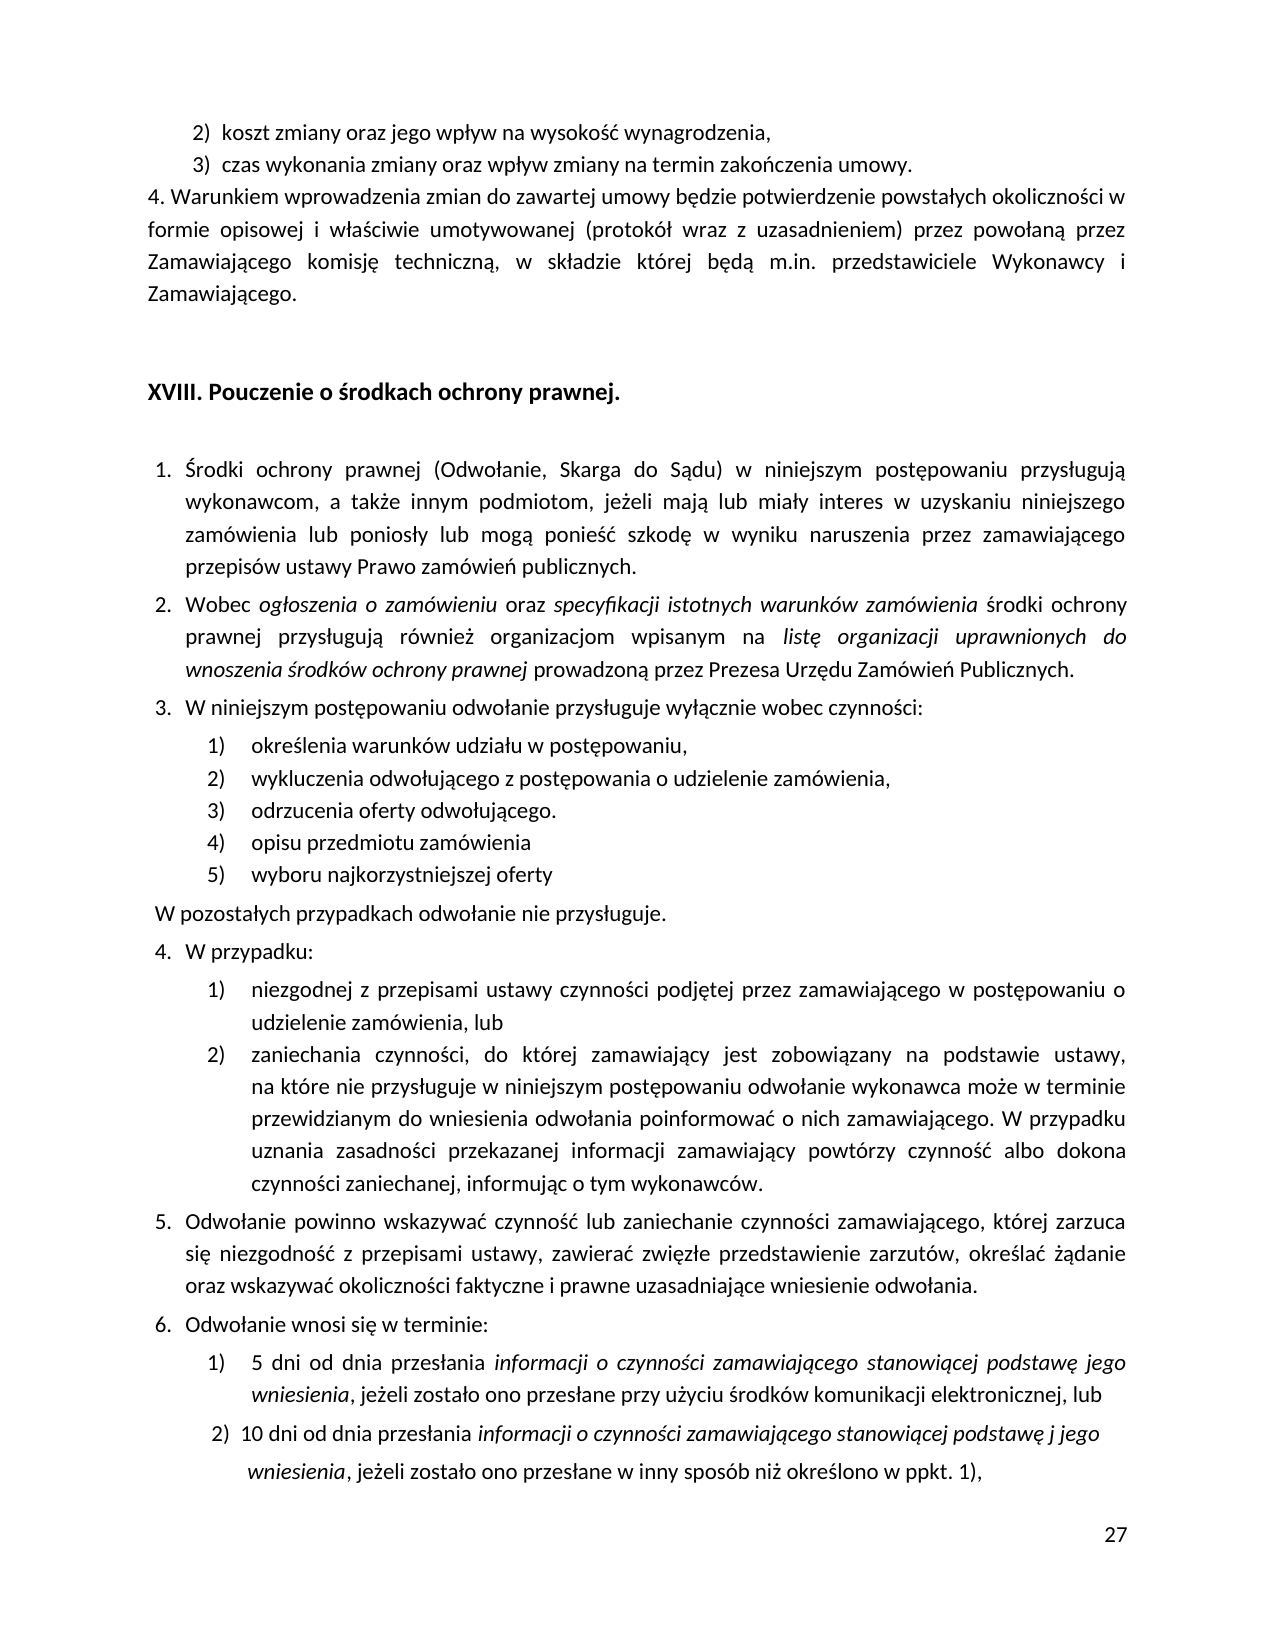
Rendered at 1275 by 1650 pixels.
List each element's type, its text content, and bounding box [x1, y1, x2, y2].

text 2) wykluczenia odwołującego z postępowania o udzielenie zamówienia, [207, 764, 1127, 792]
text 4) opisu przedmiotu zamówienia [207, 828, 1127, 856]
text 2) zaniechania czynności, do której zamawiający jest zobowiązany na podstawie ustawy, na które nie przysługuje w niniejszym postępowaniu odwołanie wykonawca może w terminie przewidzianym do wniesienia odwołania poinformować o nich zamawiającego. W przypadku uznania zasadności przekazanej informacji zamawiający powtórzy czynność albo dokona czynności zaniechanej, informując o tym wykonawców. [207, 1040, 1127, 1197]
text 1) niezgodnej z przepisami ustawy czynności podjętej przez zamawiającego w postępowaniu o udzielenie zamówienia, lub [207, 976, 1127, 1036]
text 2) 10 dni od dnia przesłania informacji o czynności zamawiającego stanowiącej podstawę j jego [154, 1419, 1127, 1447]
text 4. W przypadku: [154, 937, 1127, 965]
text 1) 5 dni od dnia przesłania informacji o czynności zamawiającego stanowiącej podstawę jego wniesienia, jeżeli zostało ono przesłane przy użyciu środków komunikacji elektronicznej, lub [207, 1348, 1127, 1409]
text wniesienia, jeżeli zostało ono przesłane w inny sposób niż określono w ppkt. 1), [154, 1457, 1127, 1486]
text 1. Środki ochrony prawnej (Odwołanie, Skarga do Sądu) w niniejszym postępowaniu przysługują wykonawcom, a także innym podmiotom, jeżeli mają lub miały interes w uzyskaniu niniejszego zamówienia lub poniosły lub mogą ponieść szkodę w wyniku naruszenia przez zamawiającego przepisów ustawy Prawo zamówień publicznych. [154, 455, 1127, 580]
text 2. Wobec ogłoszenia o zamówieniu oraz specyfikacji istotnych warunków zamówienia środki ochrony prawnej przysługują również organizacjom wpisanym na listę organizacji uprawnionych do wnoszenia środków ochrony prawnej prowadzoną przez Prezesa Urzędu Zamówień Publicznych. [154, 590, 1127, 683]
list czas wykonania zmiany oraz wpływ zmiany na termin zakończenia umowy. [192, 150, 1127, 178]
text 5) wyboru najkorzystniejszej oferty [207, 860, 1127, 888]
text W pozostałych przypadkach odwołanie nie przysługuje. [154, 899, 1127, 927]
text 3. W niniejszym postępowaniu odwołanie przysługuje wyłącznie wobec czynności: [154, 693, 1127, 721]
list koszt zmiany oraz jego wpływ na wysokość wynagrodzenia, [192, 118, 1127, 146]
text XVIII. Pouczenie o środkach ochrony prawnej. [148, 376, 1127, 406]
text 3) odrzucenia oferty odwołującego. [207, 796, 1127, 824]
text 4. Warunkiem wprowadzenia zmian do zawartej umowy będzie potwierdzenie powstałych okoliczności w formie opisowej i właściwie umotywowanej (protokół wraz z uzasadnieniem) przez powołaną przez Zamawiającego komisję techniczną, w składzie której będą m.in. przedstawiciele Wykonawcy i Zamawiającego. [148, 182, 1127, 307]
text 6. Odwołanie wnosi się w terminie: [154, 1310, 1127, 1338]
text 5. Odwołanie powinno wskazywać czynność lub zaniechanie czynności zamawiającego, której zarzuca się niezgodność z przepisami ustawy, zawierać zwięzłe przedstawienie zarzutów, określać żądanie oraz wskazywać okoliczności faktyczne i prawne uzasadniające wniesienie odwołania. [154, 1207, 1127, 1299]
text 1) określenia warunków udziału w postępowaniu, [207, 732, 1127, 759]
